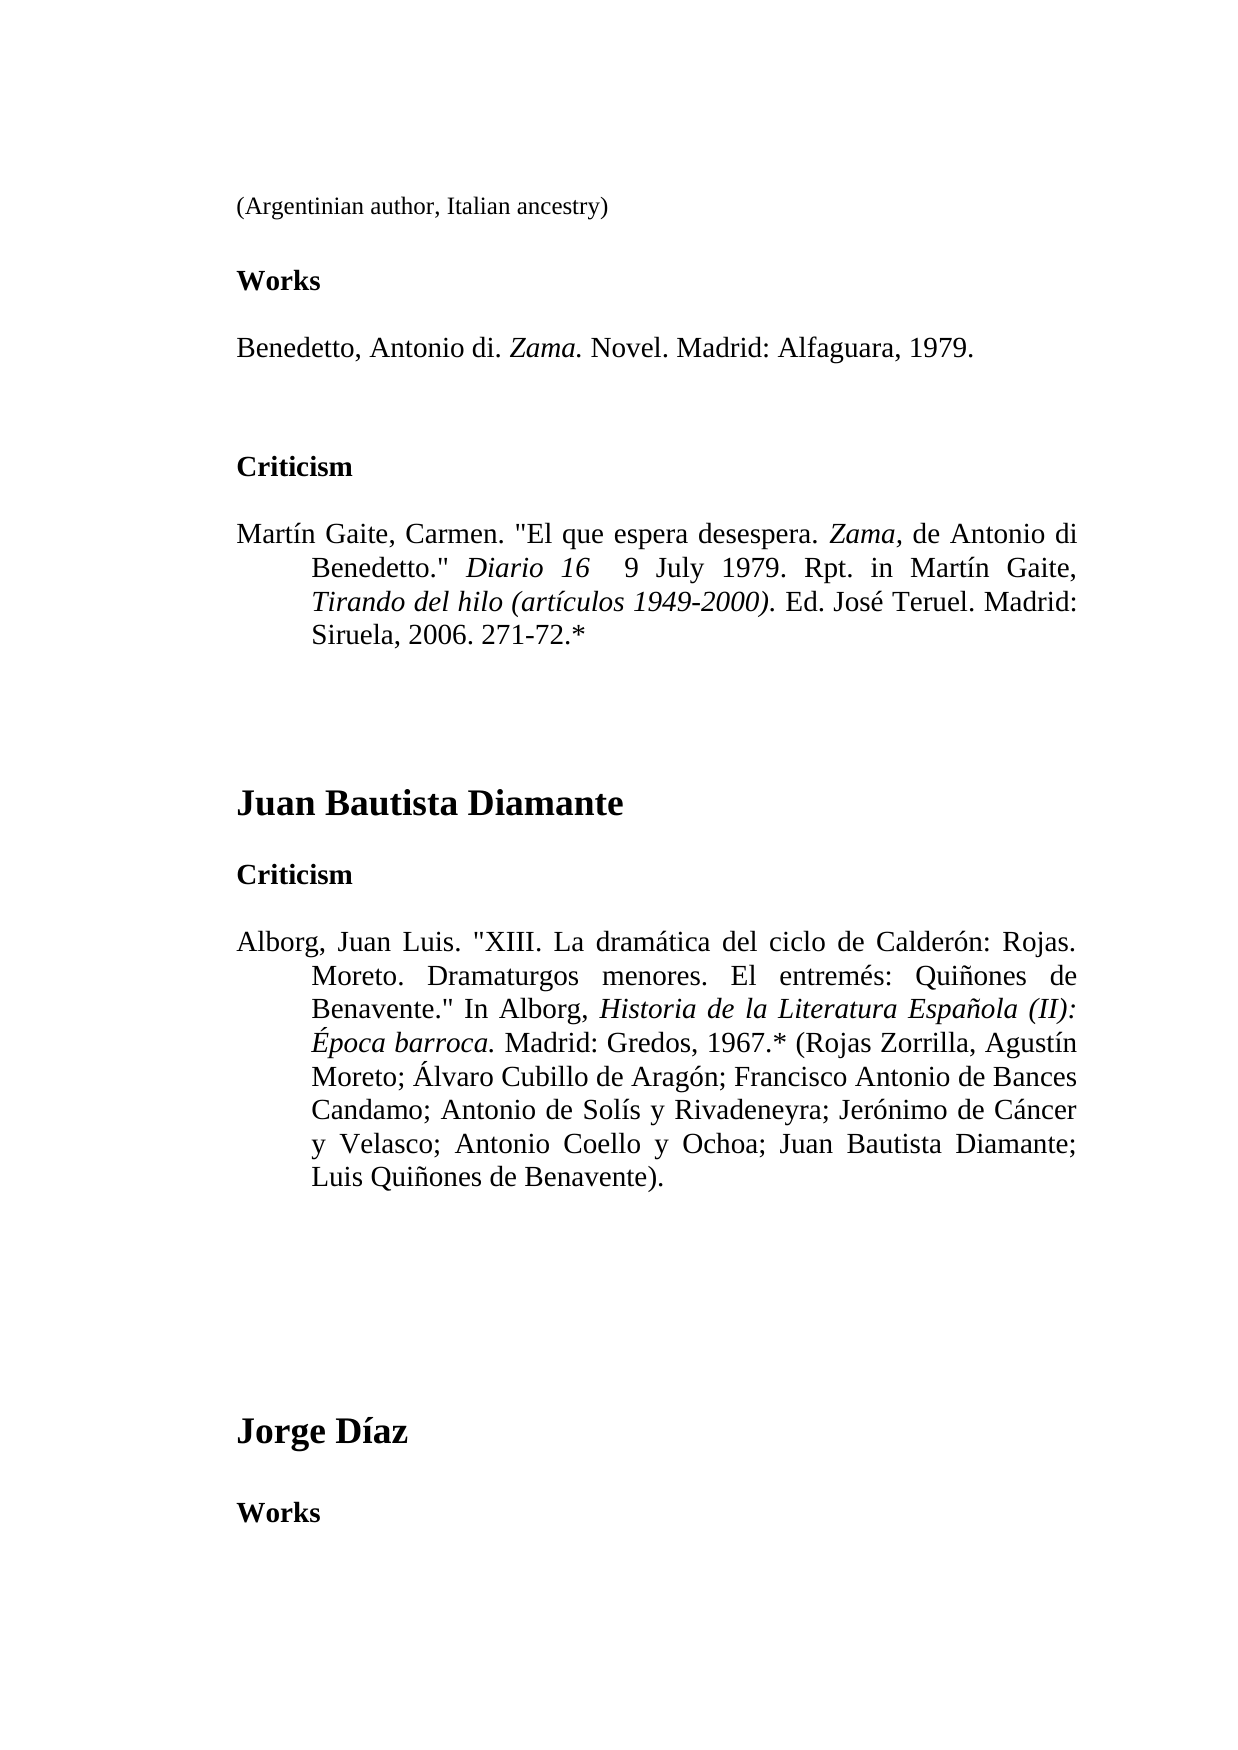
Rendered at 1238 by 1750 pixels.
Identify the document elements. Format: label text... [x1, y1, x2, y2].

text Works [236, 263, 1078, 296]
text (Argentinian author, Italian ancestry) [236, 191, 1078, 219]
text Juan Bautista Diamante [236, 780, 1078, 823]
text Criticism [236, 449, 1078, 483]
text Alborg, Juan Luis. "XIII. La dramática del ciclo de Calderón: Rojas. Moreto. Dramaturgos menores. El entremés: Quiñones de Benavente." In Alborg, Historia de la Literatura Española (II): Época barroca. Madrid: Gredos, 1967.* (Rojas Zorrilla, Agustín Moreto; Álvaro Cubillo de Aragón; Francisco Antonio de Bances Candamo; Antonio de Solís y Rivadeneyra; Jerónimo de Cáncer y Velasco; Antonio Coello y Ochoa; Juan Bautista Diamante; Luis Quiñones de Benavente). [236, 924, 1078, 1193]
text Jorge Díaz [236, 1409, 1078, 1452]
text Benedetto, Antonio di. Zama. Novel. Madrid: Alfaguara, 1979. [236, 330, 1078, 363]
text Works [236, 1495, 1078, 1528]
text Martín Gaite, Carmen. "El que espera desespera. Zama, de Antonio di Benedetto." Diario 16 9 July 1979. Rpt. in Martín Gaite, Tirando del hilo (artículos 1949-2000). Ed. José Teruel. Madrid: Siruela, 2006. 271-72.* [236, 517, 1078, 651]
text Criticism [236, 857, 1078, 891]
